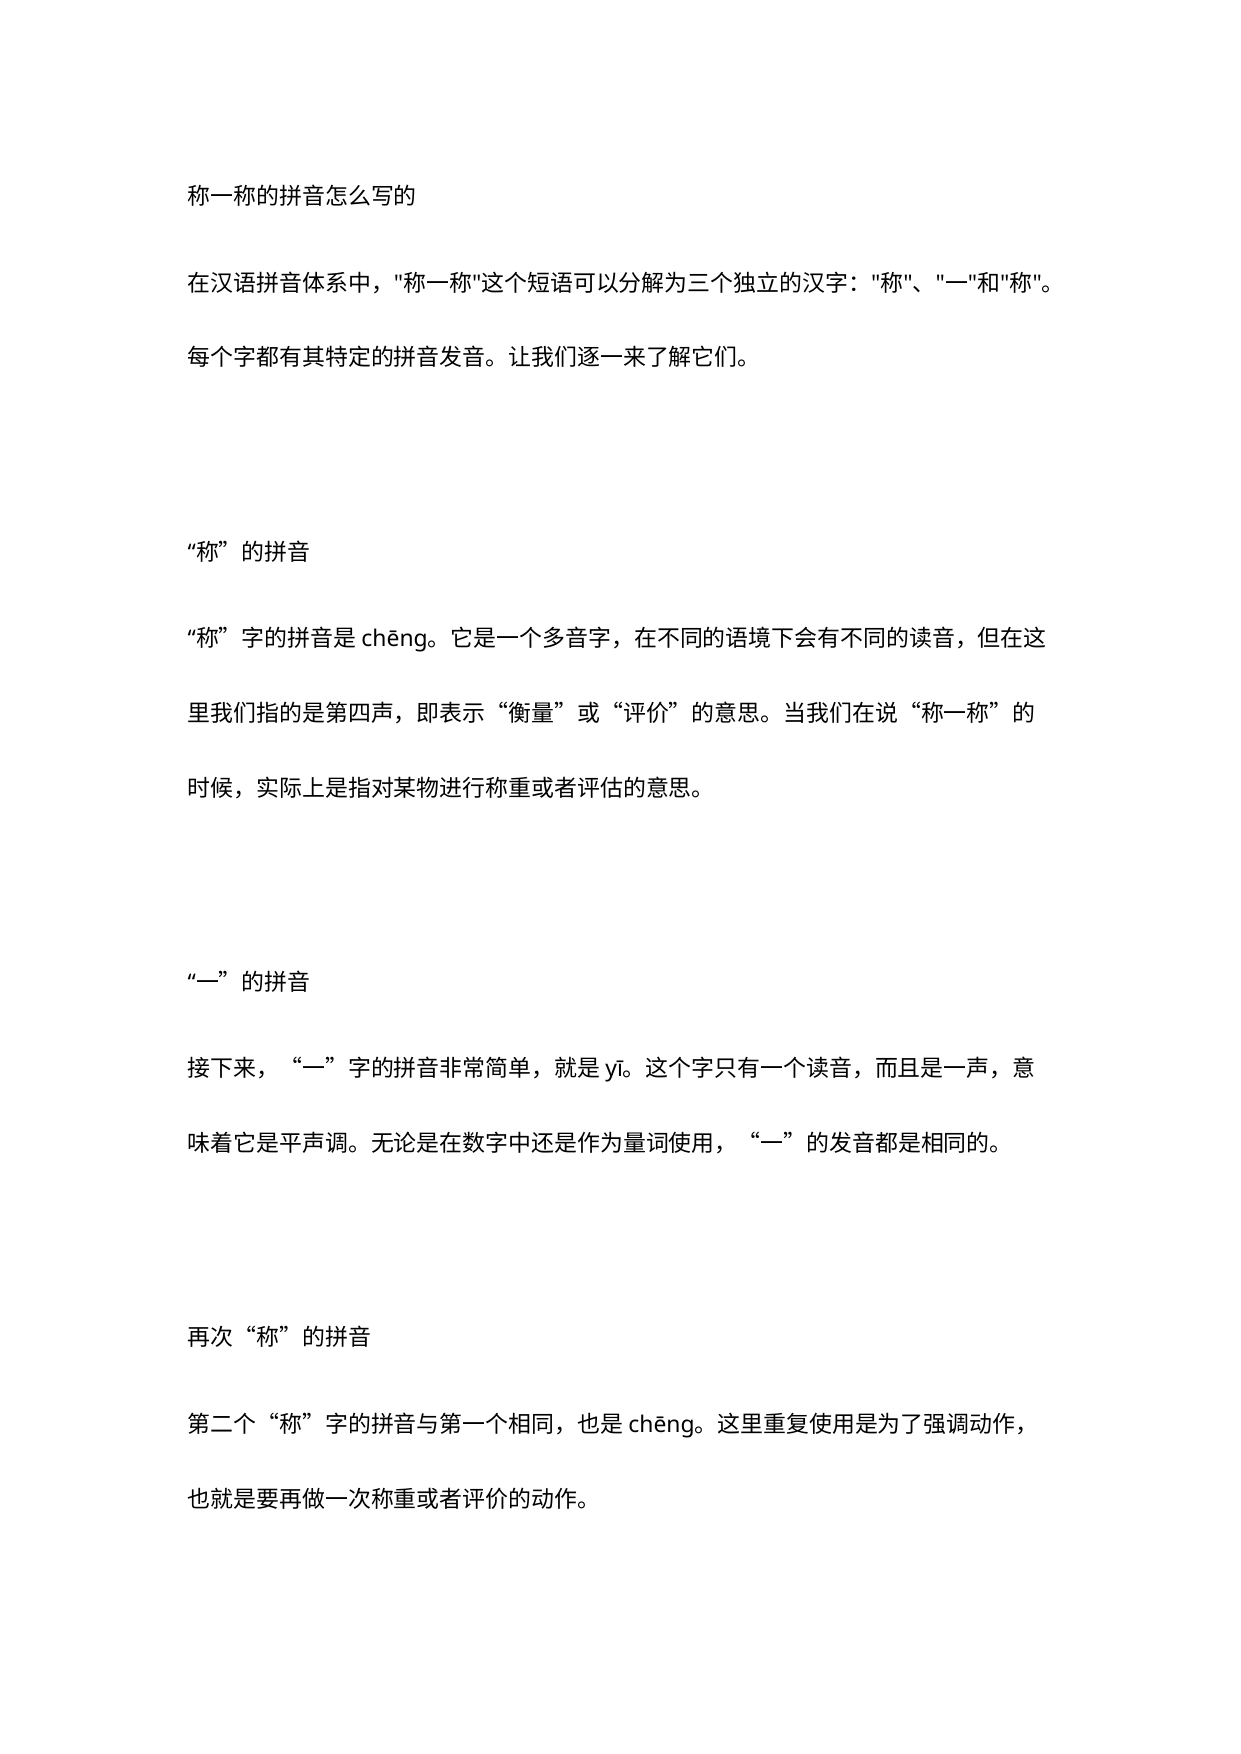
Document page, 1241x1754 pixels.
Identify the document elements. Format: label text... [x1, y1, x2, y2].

text 在汉语拼音体系中，"称一称"这个短语可以分解为三个独立的汉字："称"、"一"和"称"。每个字都有其特定的拼音发音。让我们逐一来了解它们。 [187, 248, 1053, 388]
text “一”的拼音 [187, 948, 1053, 1013]
text 第二个“称”字的拼音与第一个相同，也是 chēng。这里重复使用是为了强调动作，也就是要再做一次称重或者评价的动作。 [187, 1390, 1053, 1530]
text “称”字的拼音是 chēng。它是一个多音字，在不同的语境下会有不同的读音，但在这里我们指的是第四声，即表示“衡量”或“评价”的意思。当我们在说“称一称”的时候，实际上是指对某物进行称重或者评估的意思。 [187, 604, 1053, 818]
text “称”的拼音 [187, 517, 1053, 582]
text 接下来，“一”字的拼音非常简单，就是 yī。这个字只有一个读音，而且是一声，意味着它是平声调。无论是在数字中还是作为量词使用，“一”的发音都是相同的。 [187, 1034, 1053, 1174]
text 称一称的拼音怎么写的 [187, 162, 1053, 227]
text 再次“称”的拼音 [187, 1303, 1053, 1368]
